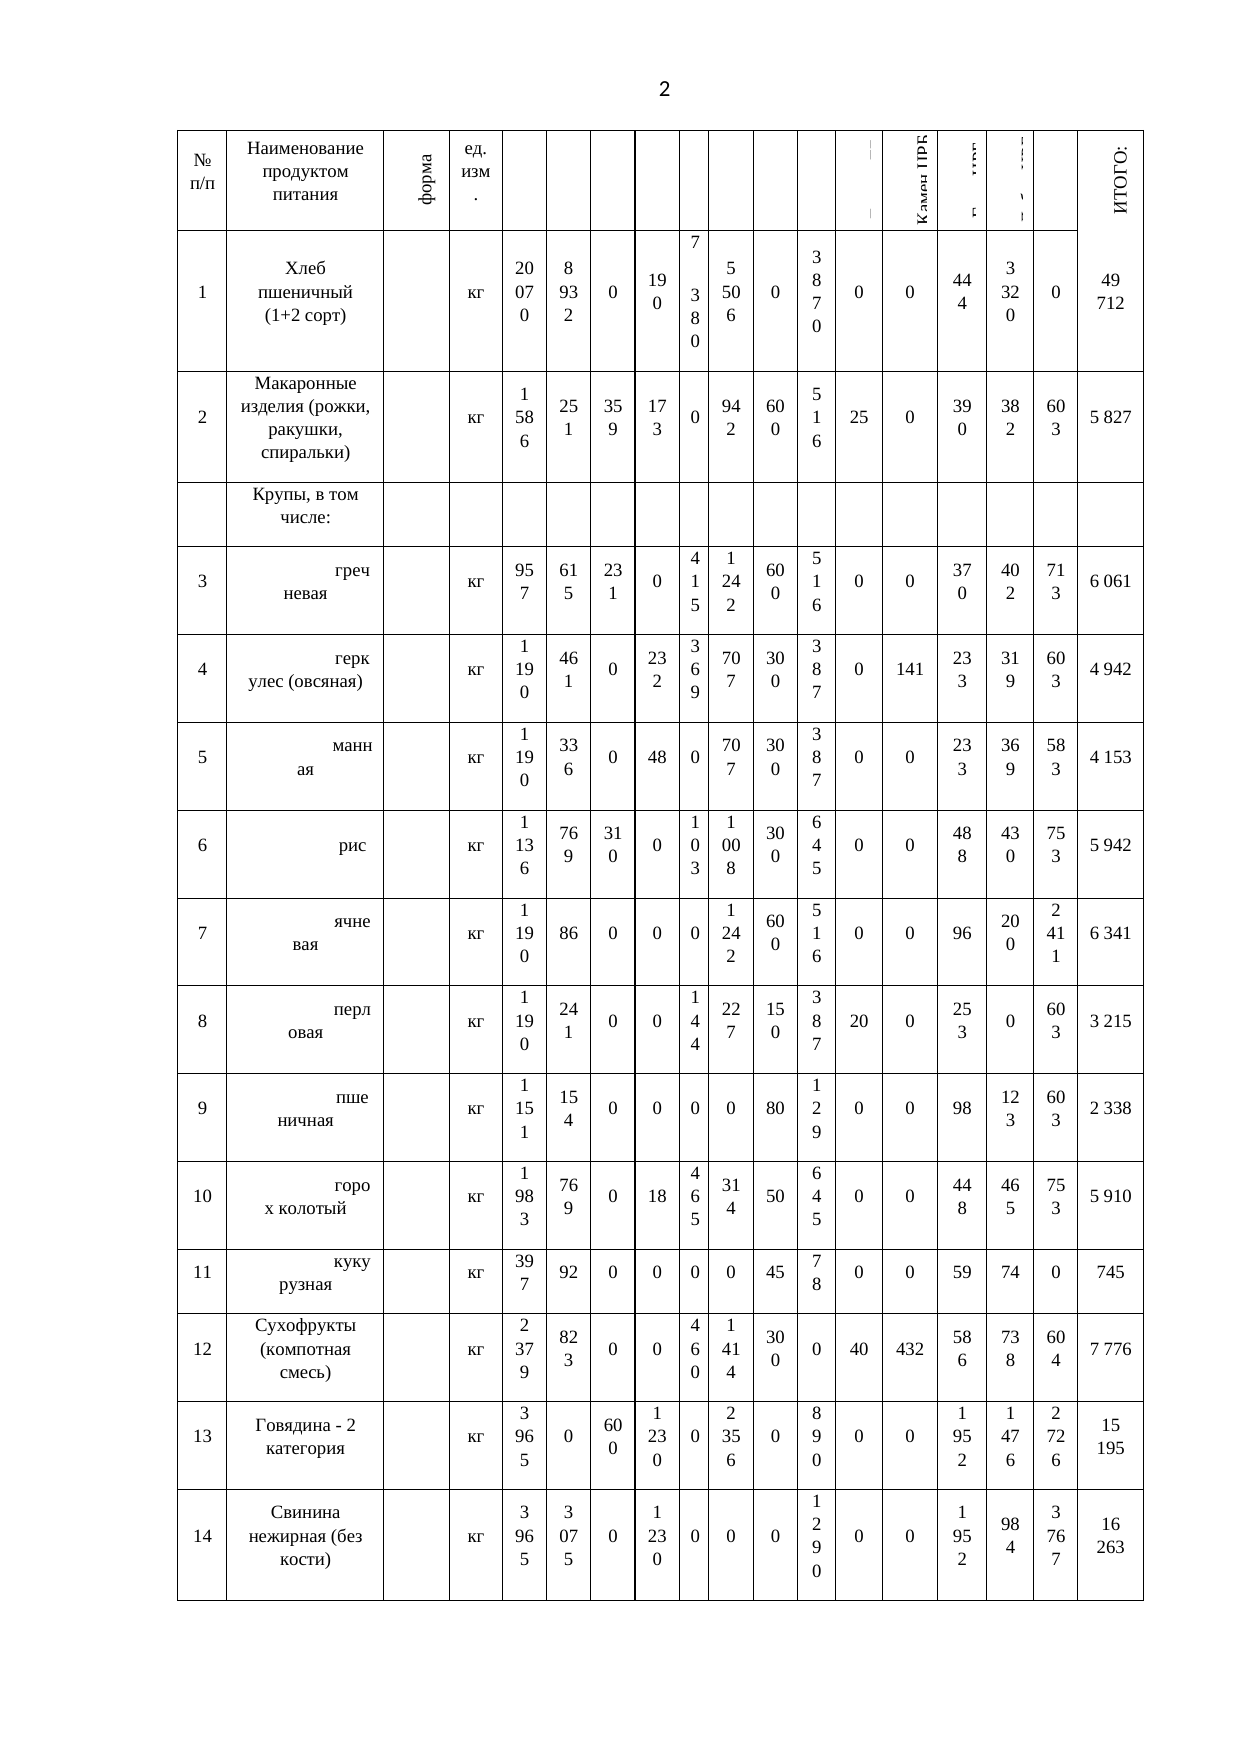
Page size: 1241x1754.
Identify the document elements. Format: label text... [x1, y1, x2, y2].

table_cell 0 [591, 723, 634, 809]
table_cell 0 [883, 1074, 937, 1161]
table_cell 0 [836, 1162, 882, 1249]
table_cell 738 [987, 1314, 1033, 1401]
table_cell 40 [836, 1314, 882, 1401]
table_cell 0 [680, 372, 708, 482]
table_cell 390 [938, 372, 986, 482]
table_cell 8 [178, 986, 226, 1073]
table_cell 984 [987, 1490, 1033, 1600]
table_cell 1 190 [503, 986, 546, 1073]
table_cell 1 230 [636, 1402, 679, 1489]
table_cell 0 [636, 986, 679, 1073]
table_cell 0 [754, 1402, 797, 1489]
table_cell 5 910 [1078, 1162, 1143, 1249]
table_cell 957 [503, 547, 546, 634]
table_cell 415 [680, 547, 708, 634]
table_cell 2 [178, 372, 226, 482]
table_cell [987, 483, 1033, 546]
table_cell [1034, 483, 1077, 546]
table_cell 0 [680, 1250, 708, 1313]
table_header Дубос.ЦРБ [987, 131, 1033, 230]
table_cell кукурузная [227, 1250, 383, 1313]
table_cell Сухофрукты (компотная смесь) [227, 1314, 383, 1401]
table_cell 0 [836, 1490, 882, 1600]
table_cell 0 [591, 231, 634, 371]
table_cell 4 153 [1078, 723, 1143, 809]
table_cell 460 [680, 1314, 708, 1401]
table_cell 645 [798, 811, 835, 897]
table_cell 3 767 [1034, 1490, 1077, 1600]
table_cell 0 [591, 1074, 634, 1161]
table_cell 12 [178, 1314, 226, 1401]
table_cell 0 [1034, 1250, 1077, 1313]
table_cell [384, 1074, 449, 1161]
table_cell 600 [754, 547, 797, 634]
table_cell 0 [591, 1314, 634, 1401]
table_cell 465 [987, 1162, 1033, 1249]
table_cell 92 [547, 1250, 590, 1313]
table_cell 3 215 [1078, 986, 1143, 1073]
table_cell 0 [754, 1490, 797, 1600]
table_cell кг [450, 372, 502, 482]
table_cell кг [450, 986, 502, 1073]
table_cell 600 [591, 1402, 634, 1489]
table_cell 0 [636, 1074, 679, 1161]
table_header РКБ [503, 131, 546, 230]
table_cell 45 [754, 1250, 797, 1313]
table_cell 0 [883, 547, 937, 634]
table_cell кг [450, 811, 502, 897]
table_cell 1 151 [503, 1074, 546, 1161]
table_cell 1 190 [503, 723, 546, 809]
table_header РГИВОВ [547, 131, 590, 230]
table_cell 154 [547, 1074, 590, 1161]
table_header РТБ [636, 131, 679, 230]
table_cell [384, 635, 449, 722]
table_cell 370 [938, 547, 986, 634]
table_cell 0 [883, 899, 937, 985]
table_cell кг [450, 1490, 502, 1600]
table_cell 0 [883, 811, 937, 897]
table_cell 80 [754, 1074, 797, 1161]
table_cell 0 [636, 1250, 679, 1313]
table_cell [384, 547, 449, 634]
table_cell 173 [636, 372, 679, 482]
table_header РЦМиР [591, 131, 634, 230]
table_cell Свинина нежирная (без кости) [227, 1490, 383, 1600]
table_cell 0 [636, 547, 679, 634]
table_cell 4 [178, 635, 226, 722]
table_cell 3 965 [503, 1490, 546, 1600]
table_cell 0 [836, 231, 882, 371]
table_cell кг [450, 1250, 502, 1313]
table_cell горох колотый [227, 1162, 383, 1249]
table_cell 0 [836, 1402, 882, 1489]
table_cell 1 586 [503, 372, 546, 482]
table_cell 387 [798, 723, 835, 809]
table_cell 7 380 [680, 231, 708, 371]
table_cell 890 [798, 1402, 835, 1489]
table_cell 96 [938, 899, 986, 985]
table_cell 98 [938, 1074, 986, 1161]
table_cell 603 [1034, 372, 1077, 482]
table_cell 1 414 [709, 1314, 753, 1401]
table_cell 369 [987, 723, 1033, 809]
table_cell 382 [987, 372, 1033, 482]
table_cell 1 136 [503, 811, 546, 897]
table_cell 942 [709, 372, 753, 482]
table_cell 0 [680, 1402, 708, 1489]
table_cell 7 776 [1078, 1314, 1143, 1401]
table_cell [384, 1250, 449, 1313]
table_cell 0 [591, 1162, 634, 1249]
table_cell 516 [798, 547, 835, 634]
table_cell 769 [547, 1162, 590, 1249]
table_cell 227 [709, 986, 753, 1073]
table_cell 10 [178, 1162, 226, 1249]
table_cell 0 [836, 723, 882, 809]
table_cell 0 [836, 1074, 882, 1161]
table_cell 9 [178, 1074, 226, 1161]
table_cell 0 [883, 986, 937, 1073]
table_cell 3 965 [503, 1402, 546, 1489]
table_cell 823 [547, 1314, 590, 1401]
table_cell 0 [591, 1490, 634, 1600]
table_cell 387 [798, 986, 835, 1073]
table_cell 59 [938, 1250, 986, 1313]
table_cell 20 070 [503, 231, 546, 371]
table_cell 300 [754, 1314, 797, 1401]
table_cell 5 827 [1078, 372, 1143, 482]
table_cell 0 [636, 1314, 679, 1401]
table_cell кг [450, 1162, 502, 1249]
table_cell 241 [547, 986, 590, 1073]
table_cell 0 [883, 1490, 937, 1600]
table_cell 707 [709, 635, 753, 722]
table_cell 600 [754, 899, 797, 985]
table_cell 359 [591, 372, 634, 482]
table_header БЦГБ [709, 131, 753, 230]
table_cell [384, 986, 449, 1073]
table_cell 0 [836, 1250, 882, 1313]
table_header Днестр.ГБ [836, 131, 882, 230]
table_cell 144 [680, 986, 708, 1073]
table_cell 336 [547, 723, 590, 809]
table_cell 129 [798, 1074, 835, 1161]
table_cell 251 [547, 372, 590, 482]
table_cell рис [227, 811, 383, 897]
table_cell 1 476 [987, 1402, 1033, 1489]
table_cell 233 [938, 635, 986, 722]
table_cell 4 942 [1078, 635, 1143, 722]
table_cell 488 [938, 811, 986, 897]
table_cell 25 [836, 372, 882, 482]
table_cell 5 506 [709, 231, 753, 371]
table_cell Крупы, в том числе: [227, 483, 383, 546]
table_cell [384, 1490, 449, 1600]
table_cell [384, 1402, 449, 1489]
table_cell [384, 1314, 449, 1401]
table_header Григ.ЦРБ [938, 131, 986, 230]
table_cell 15 195 [1078, 1402, 1143, 1489]
table_cell 603 [1034, 986, 1077, 1073]
table_cell 753 [1034, 1162, 1077, 1249]
table_cell кг [450, 1402, 502, 1489]
table_cell ячневая [227, 899, 383, 985]
table_cell [384, 483, 449, 546]
table_cell 586 [938, 1314, 986, 1401]
table_cell 1 952 [938, 1490, 986, 1600]
table_cell 5 [178, 723, 226, 809]
table_cell 0 [591, 635, 634, 722]
table_cell [384, 723, 449, 809]
table_cell 0 [680, 1074, 708, 1161]
table_cell 2 379 [503, 1314, 546, 1401]
table_cell [883, 483, 937, 546]
table_cell 430 [987, 811, 1033, 897]
table_cell 0 [883, 231, 937, 371]
table_cell кг [450, 899, 502, 985]
table_cell 516 [798, 372, 835, 482]
table_header РПБ [680, 131, 708, 230]
table_cell 0 [680, 723, 708, 809]
table_cell 0 [680, 899, 708, 985]
table_cell 465 [680, 1162, 708, 1249]
table_cell 5 942 [1078, 811, 1143, 897]
table_cell [384, 372, 449, 482]
table_cell 603 [1034, 635, 1077, 722]
table_cell 1 290 [798, 1490, 835, 1600]
table_cell 0 [636, 811, 679, 897]
table_cell [1078, 483, 1143, 546]
table_cell 253 [938, 986, 986, 1073]
table_cell 603 [1034, 1074, 1077, 1161]
table_cell 86 [547, 899, 590, 985]
table_cell [384, 811, 449, 897]
table_cell 78 [798, 1250, 835, 1313]
table_cell 1 983 [503, 1162, 546, 1249]
table_cell 0 [883, 1162, 937, 1249]
table_header Наименование продуктом питания [227, 131, 383, 230]
table_cell 232 [636, 635, 679, 722]
table_cell 0 [883, 1250, 937, 1313]
table_cell 2 356 [709, 1402, 753, 1489]
table_cell Говядина - 2 категория [227, 1402, 383, 1489]
table_cell 1 190 [503, 635, 546, 722]
table_cell гречневая [227, 547, 383, 634]
table_cell 48 [636, 723, 679, 809]
table_header Слоб.ЦРБ [1034, 131, 1077, 230]
table_cell Макаронные изделия (рожки, ракушки, спиральки) [227, 372, 383, 482]
table_cell [754, 483, 797, 546]
table_cell 461 [547, 635, 590, 722]
table_cell [547, 483, 590, 546]
table_cell 432 [883, 1314, 937, 1401]
table_cell 0 [709, 1490, 753, 1600]
table_cell 3 075 [547, 1490, 590, 1600]
table_cell 141 [883, 635, 937, 722]
table_cell 300 [754, 811, 797, 897]
table_cell кг [450, 1314, 502, 1401]
table_cell 600 [754, 372, 797, 482]
table_cell [680, 483, 708, 546]
table_cell 1 190 [503, 899, 546, 985]
table_cell кг [450, 231, 502, 371]
table_cell [503, 483, 546, 546]
table_cell 2 726 [1034, 1402, 1077, 1489]
table_cell 604 [1034, 1314, 1077, 1401]
table_cell 0 [836, 811, 882, 897]
table_cell 11 [178, 1250, 226, 1313]
table_cell 645 [798, 1162, 835, 1249]
table_cell 0 [591, 986, 634, 1073]
table_cell [938, 483, 986, 546]
table_cell 369 [680, 635, 708, 722]
table_cell 300 [754, 635, 797, 722]
table_cell 310 [591, 811, 634, 897]
table_cell 50 [754, 1162, 797, 1249]
table_cell 1 242 [709, 899, 753, 985]
table_cell 6 [178, 811, 226, 897]
table_cell 444 [938, 231, 986, 371]
table_cell 8 932 [547, 231, 590, 371]
table_cell 0 [987, 986, 1033, 1073]
table_cell 0 [836, 547, 882, 634]
table_cell 3 320 [987, 231, 1033, 371]
table_cell 6 341 [1078, 899, 1143, 985]
table_cell 0 [709, 1250, 753, 1313]
table_cell 319 [987, 635, 1033, 722]
table_cell 74 [987, 1250, 1033, 1313]
table_cell 0 [1034, 231, 1077, 371]
table_cell 1 952 [938, 1402, 986, 1489]
table_cell [709, 483, 753, 546]
table_cell [384, 1162, 449, 1249]
table_cell 18 [636, 1162, 679, 1249]
table_cell 14 [178, 1490, 226, 1600]
table_cell 3 [178, 547, 226, 634]
table_cell 0 [591, 1250, 634, 1313]
table_cell 583 [1034, 723, 1077, 809]
table_header Камен.ЦРБ [883, 131, 937, 230]
table_cell 300 [754, 723, 797, 809]
table_cell 448 [938, 1162, 986, 1249]
table_cell 753 [1034, 811, 1077, 897]
table_cell [591, 483, 634, 546]
table_cell кг [450, 547, 502, 634]
table_cell Хлеб пшеничный (1+2 сорт) [227, 231, 383, 371]
table_cell геркулес (овсяная) [227, 635, 383, 722]
table_cell кг [450, 635, 502, 722]
table_cell 387 [798, 635, 835, 722]
table_cell 1 008 [709, 811, 753, 897]
table_cell [384, 899, 449, 985]
table_cell [798, 483, 835, 546]
table_cell 20 [836, 986, 882, 1073]
table_cell 0 [836, 899, 882, 985]
table_cell 233 [938, 723, 986, 809]
table_cell кг [450, 1074, 502, 1161]
table_cell 615 [547, 547, 590, 634]
table_cell манная [227, 723, 383, 809]
table_cell 0 [709, 1074, 753, 1161]
table_cell 13 [178, 1402, 226, 1489]
table_cell 200 [987, 899, 1033, 985]
table_cell 103 [680, 811, 708, 897]
table_cell 0 [680, 1490, 708, 1600]
table_cell 0 [883, 372, 937, 482]
table_cell 16 263 [1078, 1490, 1143, 1600]
table_cell перловая [227, 986, 383, 1073]
table_cell 707 [709, 723, 753, 809]
table_cell [636, 483, 679, 546]
table_cell 1 [178, 231, 226, 371]
table_cell кг [450, 723, 502, 809]
table_header ИТОГО: [1078, 131, 1143, 230]
table_cell 769 [547, 811, 590, 897]
table_header БЦМиР [754, 131, 797, 230]
table_header № п/п [178, 131, 226, 230]
table_cell 0 [754, 231, 797, 371]
table_cell 0 [636, 899, 679, 985]
table_cell 0 [883, 1402, 937, 1489]
table_cell 231 [591, 547, 634, 634]
table_cell 2 338 [1078, 1074, 1143, 1161]
table_cell 49 712 [1078, 230, 1143, 371]
table_cell 0 [883, 723, 937, 809]
table_cell 0 [798, 1314, 835, 1401]
table_cell [178, 483, 226, 546]
table_cell 314 [709, 1162, 753, 1249]
table_cell 402 [987, 547, 1033, 634]
table_cell 6 061 [1078, 547, 1143, 634]
table_cell 516 [798, 899, 835, 985]
table_cell [836, 483, 882, 546]
table_cell пшеничная [227, 1074, 383, 1161]
table_cell 0 [591, 899, 634, 985]
table_cell 745 [1078, 1250, 1143, 1313]
table_cell 190 [636, 231, 679, 371]
table_cell 397 [503, 1250, 546, 1313]
table_header Рыбн.ЦРБ [798, 131, 835, 230]
table_cell 2 411 [1034, 899, 1077, 985]
table_cell 713 [1034, 547, 1077, 634]
table_cell 1 230 [636, 1490, 679, 1600]
table_cell 150 [754, 986, 797, 1073]
table_cell [384, 231, 449, 371]
table_cell 123 [987, 1074, 1033, 1161]
table_cell 7 [178, 899, 226, 985]
table_header форма выпуска [384, 131, 449, 230]
table_cell 3 870 [798, 231, 835, 371]
table_cell 1 242 [709, 547, 753, 634]
table_cell 0 [836, 635, 882, 722]
table_header ед. изм. [450, 131, 502, 230]
table_cell 0 [547, 1402, 590, 1489]
table_cell [450, 483, 502, 546]
